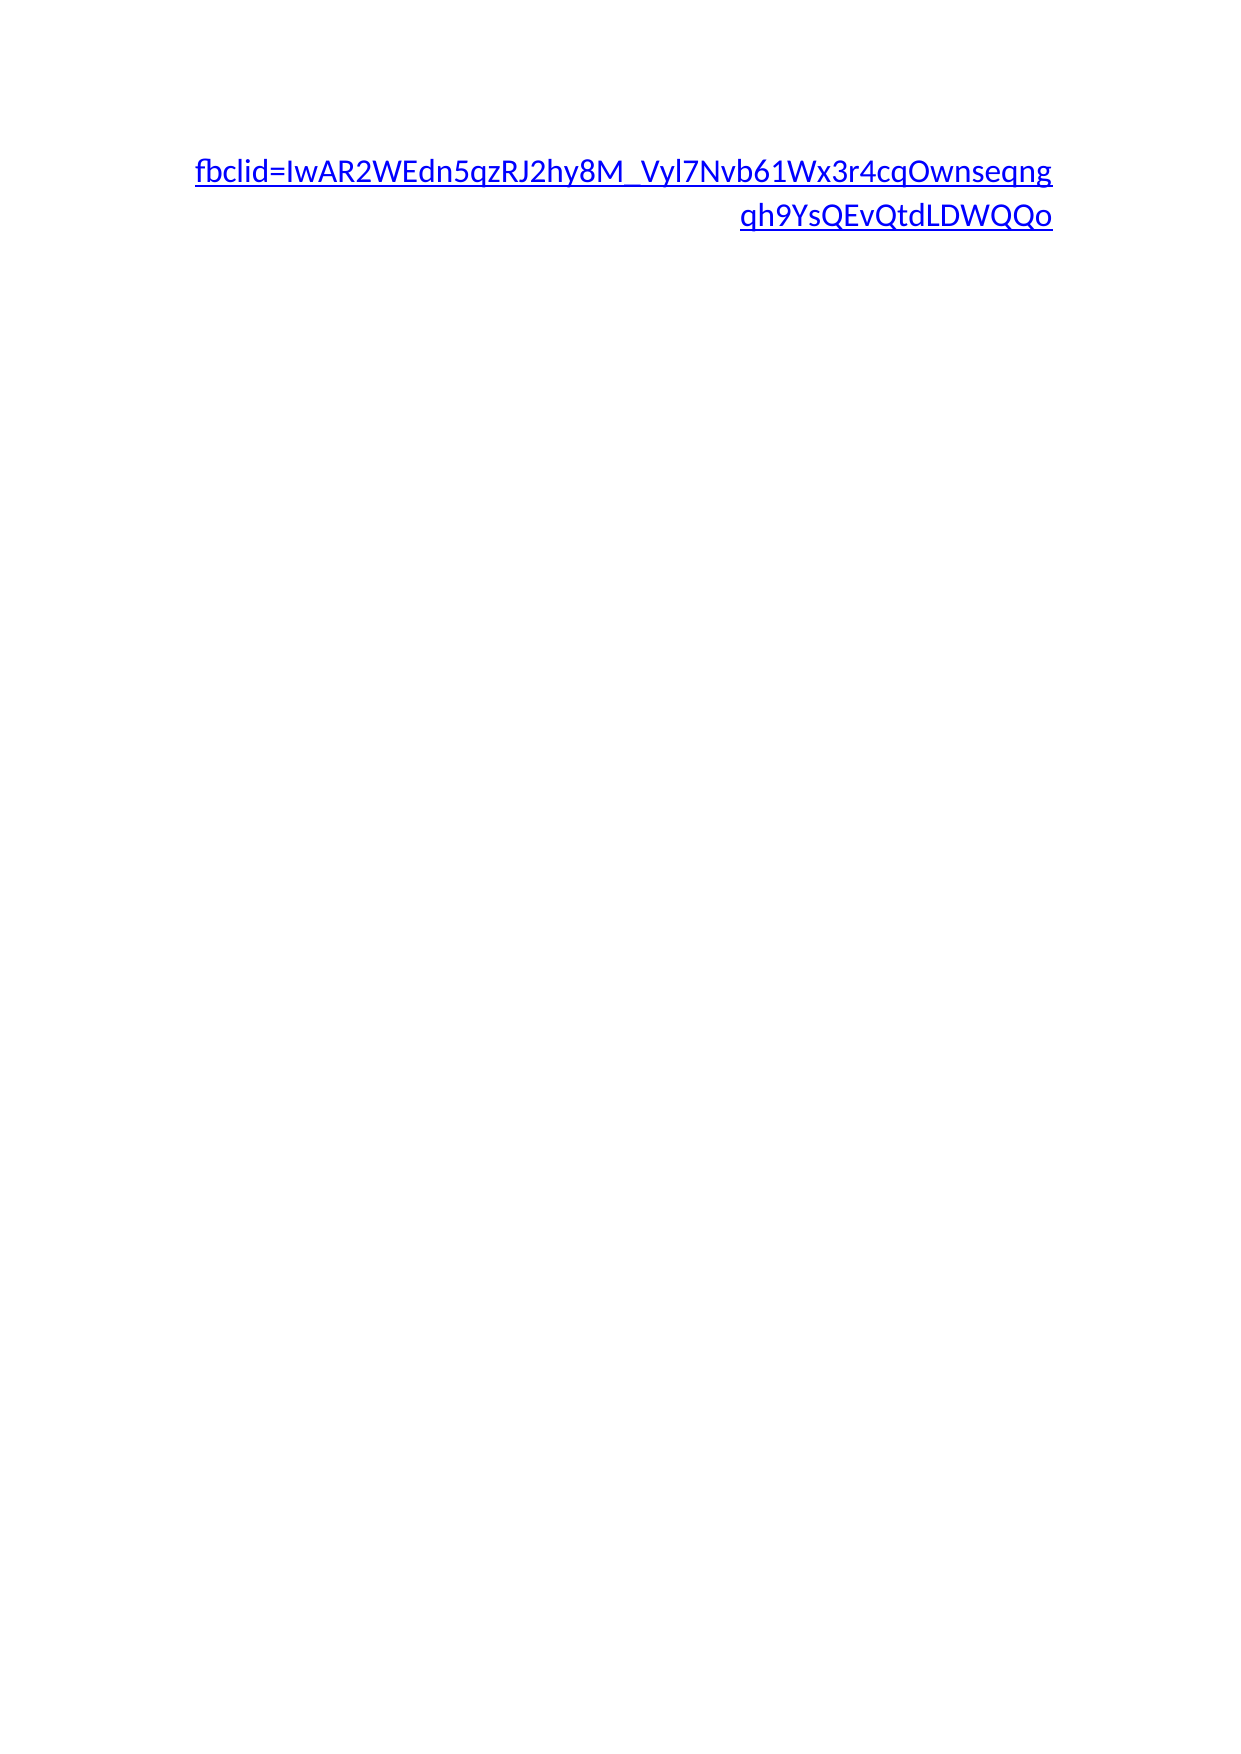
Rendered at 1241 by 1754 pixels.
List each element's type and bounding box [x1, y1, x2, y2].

text [187, 150, 1053, 235]
